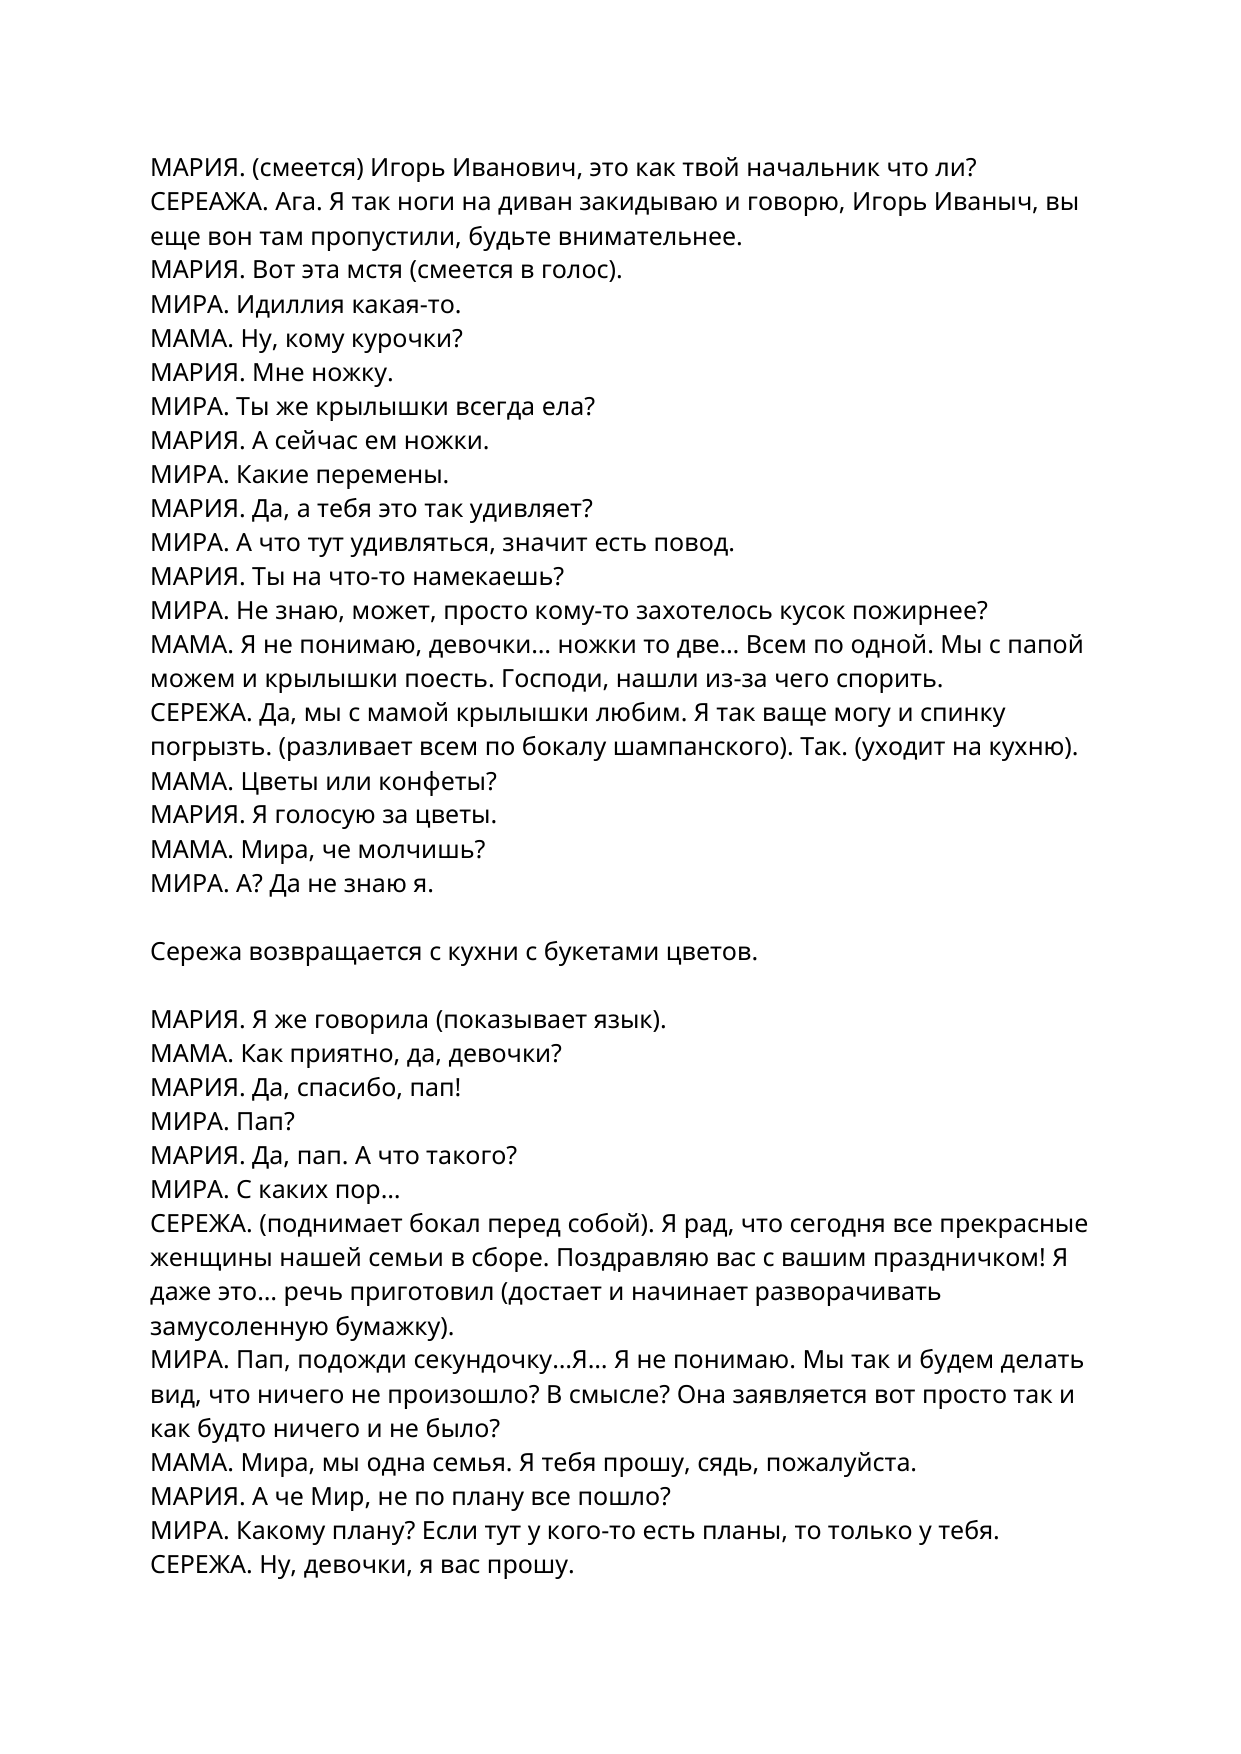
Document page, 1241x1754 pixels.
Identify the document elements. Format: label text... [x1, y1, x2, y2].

text МИРА. Идиллия какая-то. [150, 286, 1090, 320]
text МАМА. Как приятно, да, девочки? [150, 1036, 1090, 1070]
text МИРА. Какие перемены. [150, 457, 1090, 491]
text МАМА. Мира, мы одна семья. Я тебя прошу, сядь, пожалуйста. [150, 1444, 1090, 1478]
text МАМА. Мира, че молчишь? [150, 831, 1090, 865]
text Сережа возвращается с кухни с букетами цветов. [150, 933, 1090, 967]
text СЕРЕАЖА. Ага. Я так ноги на диван закидываю и говорю, Игорь Иваныч, вы еще вон там пропустили, будьте внимательнее. [150, 184, 1090, 252]
text МИРА. Пап, подожди секундочку…Я… Я не понимаю. Мы так и будем делать вид, что ничего не произошло? В смысле? Она заявляется вот просто так и как будто ничего и не было? [150, 1342, 1090, 1444]
text МАРИЯ. Да, а тебя это так удивляет? [150, 491, 1090, 525]
text МАМА. Ну, кому курочки? [150, 320, 1090, 354]
text СЕРЕЖА. (поднимает бокал перед собой). Я рад, что сегодня все прекрасные женщины нашей семьи в сборе. Поздравляю вас с вашим праздничком! Я даже это… речь приготовил (достает и начинает разворачивать замусоленную бумажку). [150, 1206, 1090, 1342]
text МИРА. С каких пор… [150, 1172, 1090, 1206]
text МАРИЯ. Да, спасибо, пап! [150, 1070, 1090, 1104]
text МАМА. Цветы или конфеты? [150, 763, 1090, 797]
text СЕРЕЖА. Ну, девочки, я вас прошу. [150, 1547, 1090, 1581]
text МАРИЯ. Я же говорила (показывает язык). [150, 1002, 1090, 1036]
text МИРА. А что тут удивляться, значит есть повод. [150, 525, 1090, 559]
text МИРА. А? Да не знаю я. [150, 865, 1090, 899]
text МИРА. Какому плану? Если тут у кого-то есть планы, то только у тебя. [150, 1512, 1090, 1547]
text МАРИЯ. Да, пап. А что такого? [150, 1138, 1090, 1172]
text СЕРЕЖА. Да, мы с мамой крылышки любим. Я так ваще могу и спинку погрызть. (разливает всем по бокалу шампанского). Так. (уходит на кухню). [150, 695, 1090, 763]
text МИРА. Пап? [150, 1104, 1090, 1138]
text МИРА. Ты же крылышки всегда ела? [150, 388, 1090, 422]
text МАРИЯ. Мне ножку. [150, 354, 1090, 388]
text МАРИЯ. А че Мир, не по плану все пошло? [150, 1478, 1090, 1512]
text МАРИЯ. Я голосую за цветы. [150, 797, 1090, 831]
text МАРИЯ. Ты на что-то намекаешь? [150, 559, 1090, 593]
text МАРИЯ. А сейчас ем ножки. [150, 422, 1090, 457]
text МИРА. Не знаю, может, просто кому-то захотелось кусок пожирнее? [150, 593, 1090, 627]
text МАРИЯ. Вот эта мстя (смеется в голос). [150, 252, 1090, 286]
text МАРИЯ. (смеется) Игорь Иванович, это как твой начальник что ли? [150, 150, 1090, 184]
text МАМА. Я не понимаю, девочки… ножки то две… Всем по одной. Мы с папой можем и крылышки поесть. Господи, нашли из-за чего спорить. [150, 627, 1090, 695]
